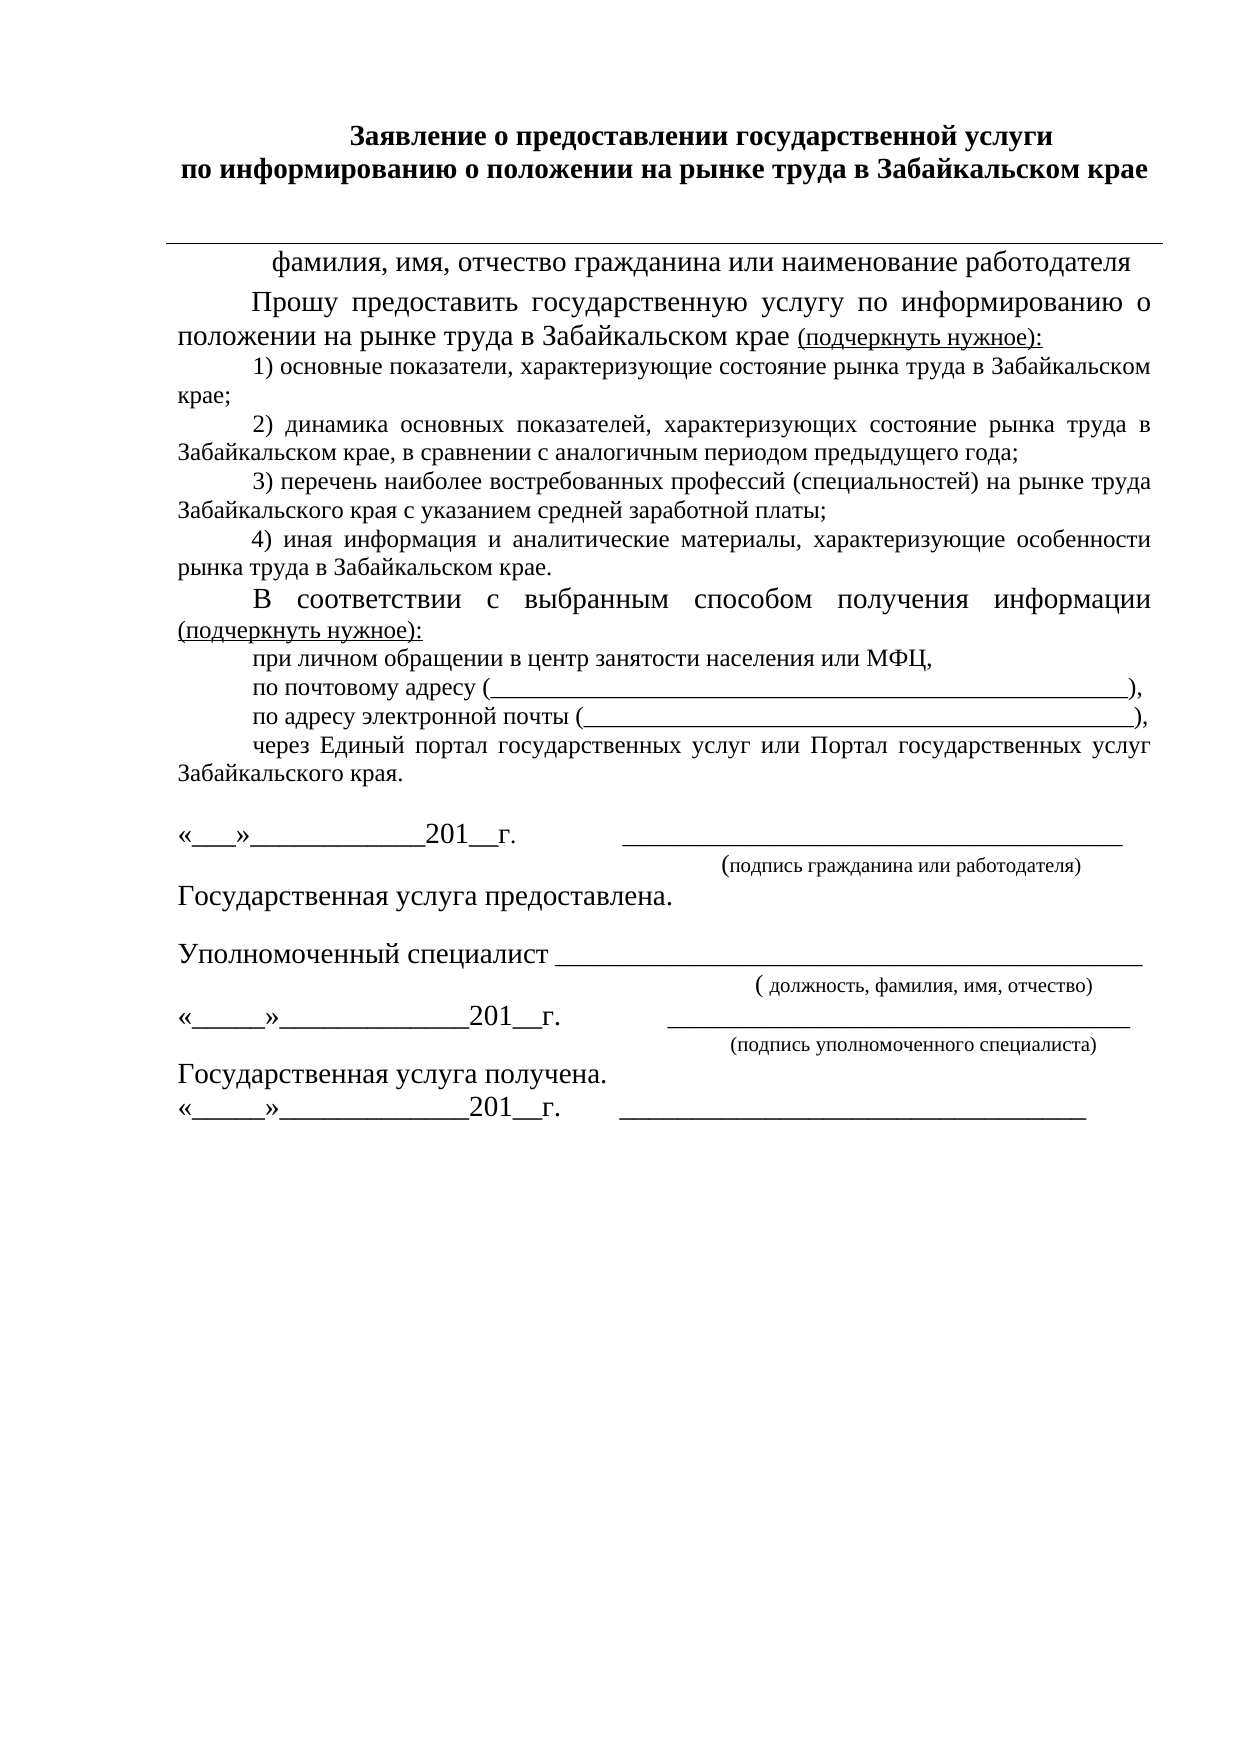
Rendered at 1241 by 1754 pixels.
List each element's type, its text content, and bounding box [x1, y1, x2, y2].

text (подпись гражданина или работодателя) [177, 849, 1152, 878]
text (подпись уполномоченного специалиста) [177, 1032, 1152, 1056]
text «___»____________201__г. ________________________________________ [177, 816, 1152, 849]
table_cell Прошу предоставить государственную услугу по информированию о положении на рынке труда в Забайкальском крае (подчеркнуть нужное): 1) основные показатели, характеризующие состояние рынка труда в Забайкальском крае; 2) динамика основных показателей, характеризующих состояние рынка труда в Забайкальском крае, в сравнении с аналогичным периодом предыдущего года; 3) перечень наиболее востребованных профессий (специальностей) на рынке труда Забайкальского края с указанием средней заработной платы; 4) иная информация и аналитические материалы, характеризующие особенности рынка труда в Забайкальском крае. В соответствии с выбранным способом получения информации (подчеркнуть нужное): при личном обращении в центр занятости населения или МФЦ, по почтовому адресу (___________________________________________________), по адресу электронной почты (____________________________________________), через Единый портал государственных услуг или Портал государственных услуг Забайкальского края. [166, 284, 1163, 816]
text Государственная услуга предоставлена. [177, 878, 1152, 912]
text Государственная услуга получена. [177, 1056, 1152, 1089]
text Уполномоченный специалист _______________________________________________ [177, 936, 1152, 969]
text «_____»_____________201__г. _____________________________________ [177, 998, 1152, 1032]
table_header фамилия, имя, отчество гражданина или наименование работодателя [166, 244, 1163, 284]
text «_____»_____________201__г. ________________________________ [177, 1089, 1152, 1123]
text Заявление о предоставлении государственной услуги по информированию о положении на рынке труда в Забайкальском крае [177, 118, 1152, 185]
text ( должность, фамилия, имя, отчество) [177, 969, 1152, 998]
